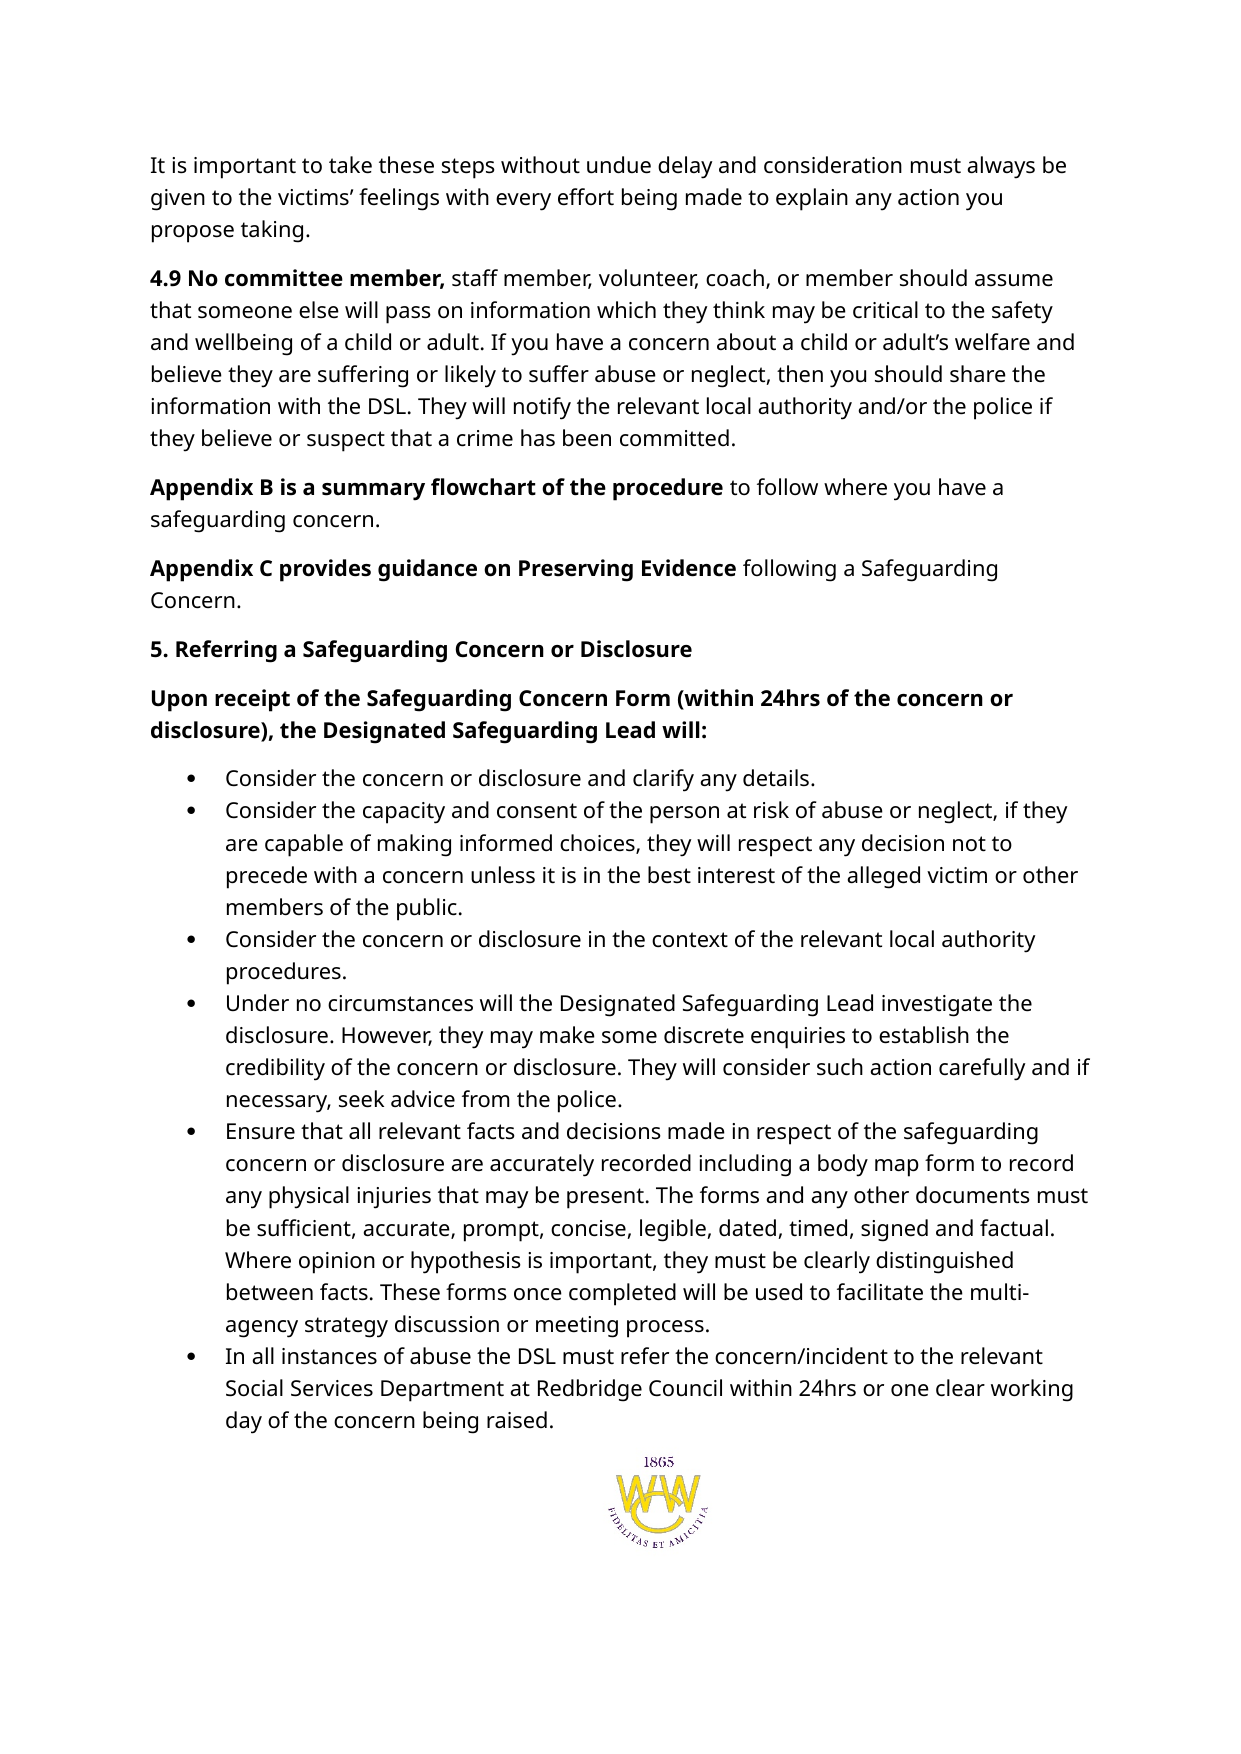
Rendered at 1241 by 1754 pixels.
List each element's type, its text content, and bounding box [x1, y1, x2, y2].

list Under no circumstances will the Designated Safeguarding Lead investigate the disclosure. However, they may make some discrete enquiries to establish the credibility of the concern or disclosure. They will consider such action carefully and if necessary, seek advice from the police. [187, 988, 1090, 1114]
list Consider the capacity and consent of the person at risk of abuse or neglect, if they are capable of making informed choices, they will respect any decision not to precede with a concern unless it is in the best interest of the alleged victim or other members of the public. [187, 795, 1090, 921]
list Ensure that all relevant facts and decisions made in respect of the safeguarding concern or disclosure are accurately recorded including a body map form to record any physical injuries that may be present. The forms and any other documents must be sufficient, accurate, prompt, concise, legible, dated, timed, signed and factual. Where opinion or hypothesis is important, they must be clearly distinguished between facts. These forms once completed will be used to facilitate the multi-agency strategy discussion or meeting process. [187, 1116, 1090, 1338]
list In all instances of abuse the DSL must refer the concern/incident to the relevant Social Services Department at Redbridge Council within 24hrs or one clear working day of the concern being raised. [187, 1341, 1090, 1435]
text 4.9 No committee member, staff member, volunteer, coach, or member should assume that someone else will pass on information which they think may be critical to the safety and wellbeing of a child or adult. If you have a concern about a child or adult’s welfare and believe they are suffering or likely to suffer abuse or neglect, then you should share the information with the DSL. They will notify the relevant local authority and/or the police if they believe or suspect that a crime has been committed. [150, 263, 1090, 453]
text Upon receipt of the Safeguarding Concern Form (within 24hrs of the concern or disclosure), the Designated Safeguarding Lead will: [150, 682, 1090, 744]
text 5. Referring a Safeguarding Concern or Disclosure [150, 634, 1090, 663]
text Appendix C provides guidance on Preserving Evidence following a Safeguarding Concern. [150, 553, 1090, 615]
text Appendix B is a summary flowchart of the procedure to follow where you have a safeguarding concern. [150, 472, 1090, 534]
list Consider the concern or disclosure and clarify any details. [187, 763, 1090, 793]
list Consider the concern or disclosure in the context of the relevant local authority procedures. [187, 924, 1090, 986]
text It is important to take these steps without undue delay and consideration must always be given to the victims’ feelings with every effort being made to explain any action you propose taking. [150, 150, 1090, 244]
picture [571, 1437, 745, 1574]
